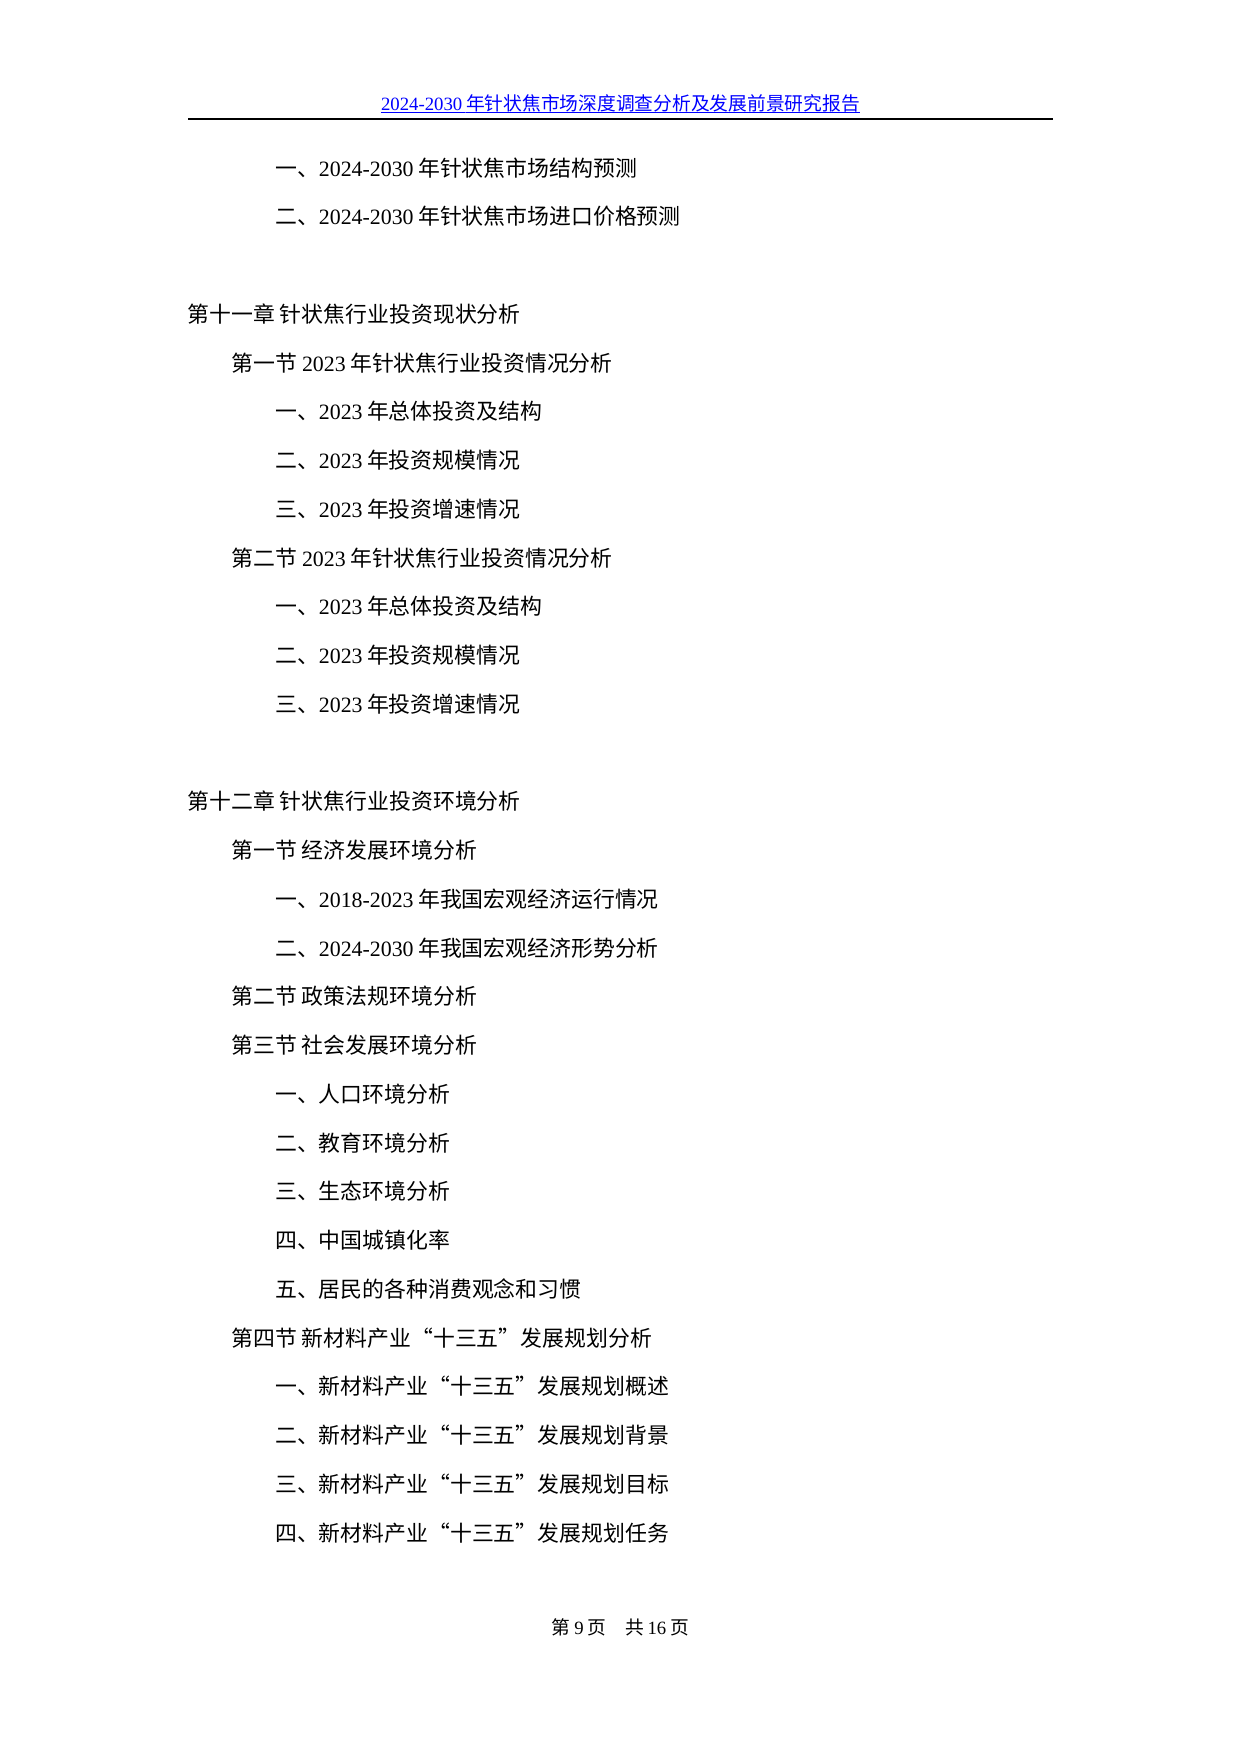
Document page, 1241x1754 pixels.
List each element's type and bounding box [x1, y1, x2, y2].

text [187, 150, 1053, 1548]
